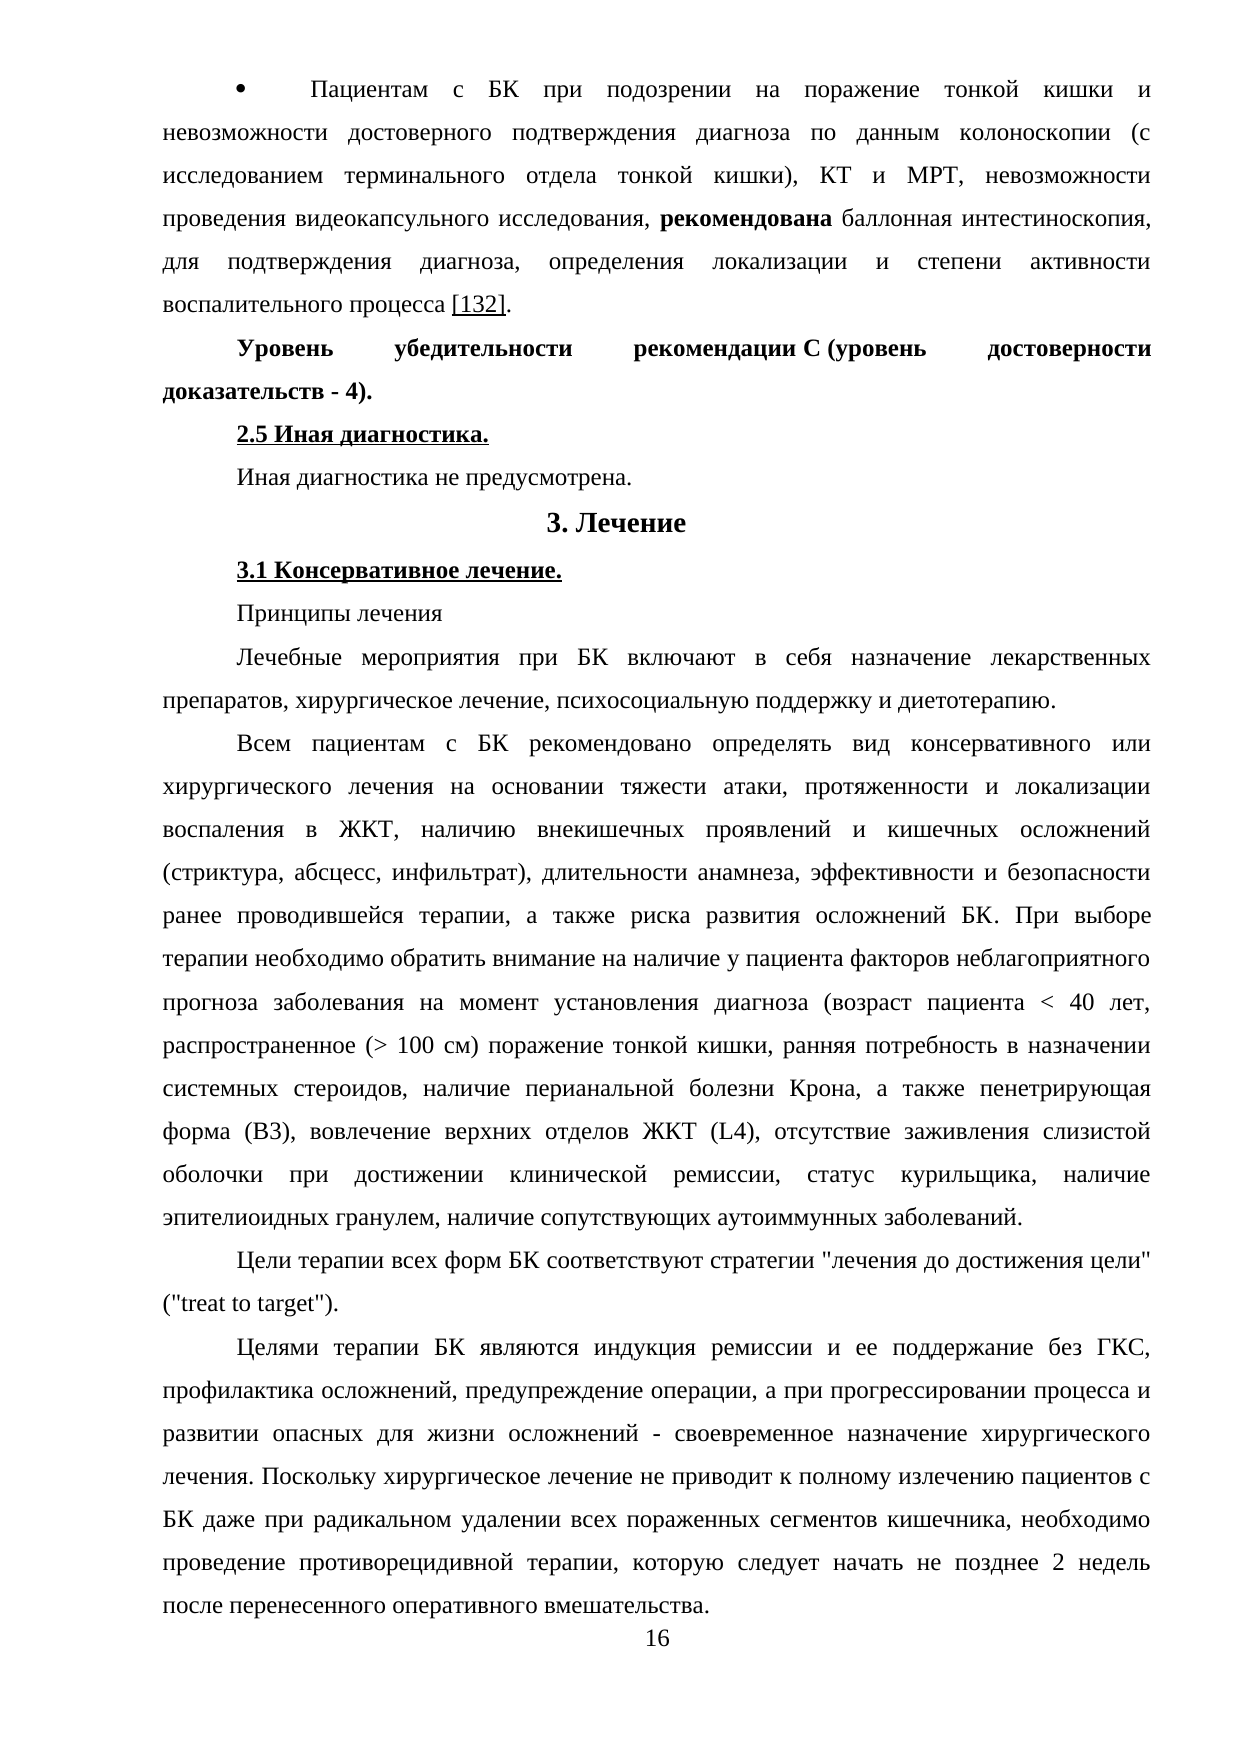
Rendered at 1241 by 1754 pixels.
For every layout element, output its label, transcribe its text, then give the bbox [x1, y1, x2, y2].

text Целями терапии БК являются индукция ремиссии и ее поддержание без ГКС, профилактика осложнений, предупреждение операции, а при прогрессировании процесса и развитии опасных для жизни осложнений - своевременное назначение хирургического лечения. Поскольку хирургическое лечение не приводит к полному излечению пациентов с БК даже при радикальном удалении всех пораженных сегментов кишечника, необходимо проведение противорецидивной терапии, которую следует начать не позднее 2 недель после перенесенного оперативного вмешательства. [162, 1332, 1152, 1619]
text Иная диагностика не предусмотрена. [162, 462, 1152, 491]
text Уровень убедительности рекомендации C (уровень достоверности доказательств - 4). [162, 333, 1152, 404]
text Цели терапии всех форм БК соответствуют стратегии "лечения до достижения цели" ("treat to target"). [162, 1245, 1152, 1317]
text 2.5 Иная диагностика. [162, 419, 1152, 448]
text 3. Лечение [546, 505, 1152, 539]
text Принципы лечения [162, 598, 1152, 627]
text 3.1 Консервативное лечение. [236, 555, 1152, 584]
text Всем пациентам с БК рекомендовано определять вид консервативного или хирургического лечения на основании тяжести атаки, протяженности и локализации воспаления в ЖКТ, наличию внекишечных проявлений и кишечных осложнений (стриктура, абсцесс, инфильтрат), длительности анамнеза, эффективности и безопасности ранее проводившейся терапии, а также риска развития осложнений БК. При выборе терапии необходимо обратить внимание на наличие у пациента факторов неблагоприятного прогноза заболевания на момент установления диагноза (возраст пациента < 40 лет, распространенное (> 100 см) поражение тонкой кишки, ранняя потребность в назначении системных стероидов, наличие перианальной болезни Крона, а также пенетрирующая форма (B3), вовлечение верхних отделов ЖКТ (L4), отсутствие заживления слизистой оболочки при достижении клинической ремиссии, статус курильщика, наличие эпителиоидных гранулем, наличие сопутствующих аутоиммунных заболеваний. [162, 728, 1152, 1231]
text Лечебные мероприятия при БК включают в себя назначение лекарственных препаратов, хирургическое лечение, психосоциальную поддержку и диетотерапию. [162, 642, 1152, 713]
list Пациентам с БК при подозрении на поражение тонкой кишки и невозможности достоверного подтверждения диагноза по данным колоноскопии (с исследованием терминального отдела тонкой кишки), КТ и МРТ, невозможности проведения видеокапсульного исследования, рекомендована баллонная интестиноскопия, для подтверждения диагноза, определения локализации и степени активности воспалительного процесса [132]. [162, 74, 1152, 318]
